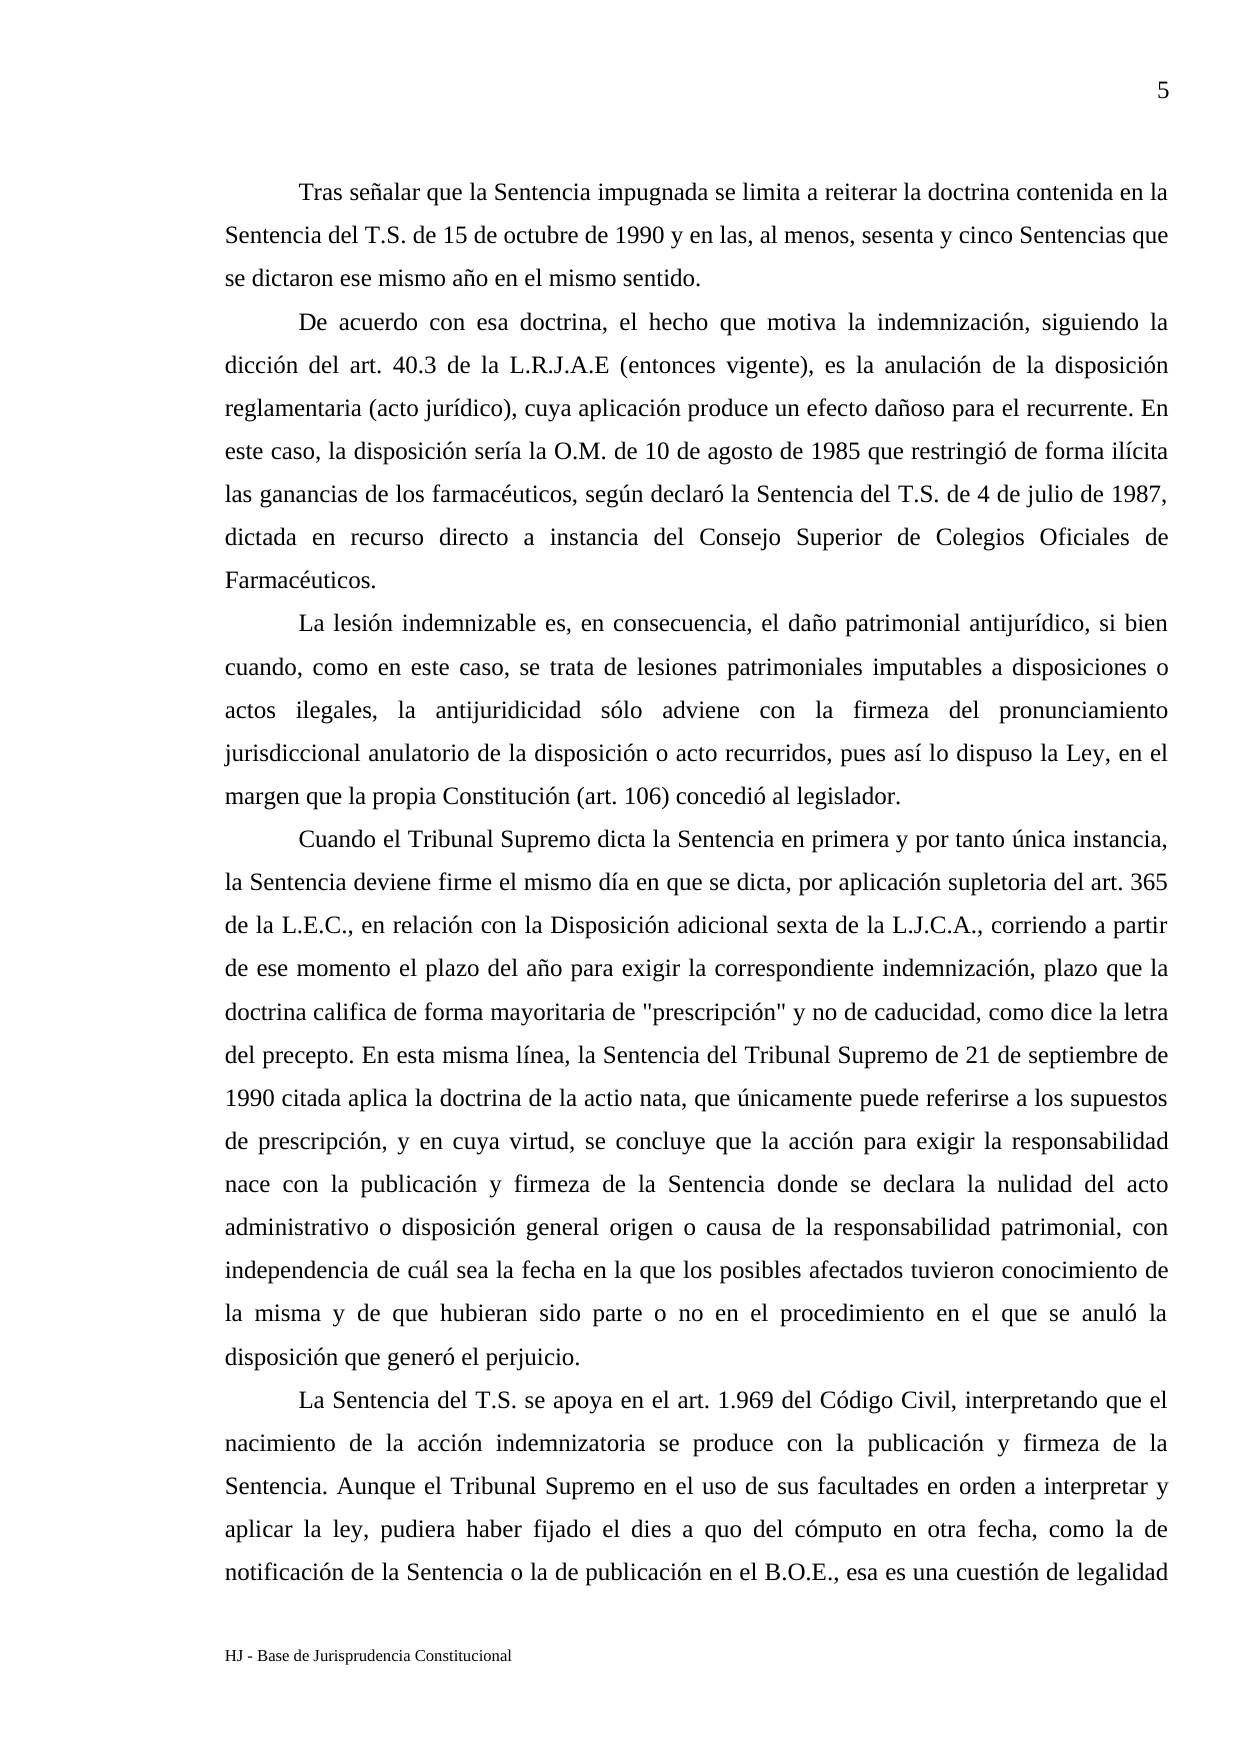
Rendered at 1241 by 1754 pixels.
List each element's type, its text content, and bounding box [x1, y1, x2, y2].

text Tras señalar que la Sentencia impugnada se limita a reiterar la doctrina contenida en la Sentencia del T.S. de 15 de octubre de 1990 y en las, al menos, sesenta y cinco Sentencias que se dictaron ese mismo año en el mismo sentido. [224, 177, 1169, 292]
text La lesión indemnizable es, en consecuencia, el daño patrimonial antijurídico, si bien cuando, como en este caso, se trata de lesiones patrimoniales imputables a disposiciones o actos ilegales, la antijuridicidad sólo adviene con la firmeza del pronunciamiento jurisdiccional anulatorio de la disposición o acto recurridos, pues así lo dispuso la Ley, en el margen que la propia Constitución (art. 106) concedió al legislador. [224, 608, 1169, 810]
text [224, 1385, 1169, 1586]
text De acuerdo con esa doctrina, el hecho que motiva la indemnización, siguiendo la dicción del art. 40.3 de la L.R.J.A.E (entonces vigente), es la anulación de la disposición reglamentaria (acto jurídico), cuya aplicación produce un efecto dañoso para el recurrente. En este caso, la disposición sería la O.M. de 10 de agosto de 1985 que restringió de forma ilícita las ganancias de los farmacéuticos, según declaró la Sentencia del T.S. de 4 de julio de 1987, dictada en recurso directo a instancia del Consejo Superior de Colegios Oficiales de Farmacéuticos. [224, 307, 1169, 594]
text Cuando el Tribunal Supremo dicta la Sentencia en primera y por tanto única instancia, la Sentencia deviene firme el mismo día en que se dicta, por aplicación supletoria del art. 365 de la L.E.C., en relación con la Disposición adicional sexta de la L.J.C.A., corriendo a partir de ese momento el plazo del año para exigir la correspondiente indemnización, plazo que la doctrina califica de forma mayoritaria de "prescripción" y no de caducidad, como dice la letra del precepto. En esta misma línea, la Sentencia del Tribunal Supremo de 21 de septiembre de 1990 citada aplica la doctrina de la actio nata, que únicamente puede referirse a los supuestos de prescripción, y en cuya virtud, se concluye que la acción para exigir la responsabilidad nace con la publicación y firmeza de la Sentencia donde se declara la nulidad del acto administrativo o disposición general origen o causa de la responsabilidad patrimonial, con independencia de cuál sea la fecha en la que los posibles afectados tuvieron conocimiento de la misma y de que hubieran sido parte o no en el procedimiento en el que se anuló la disposición que generó el perjuicio. [224, 824, 1169, 1370]
